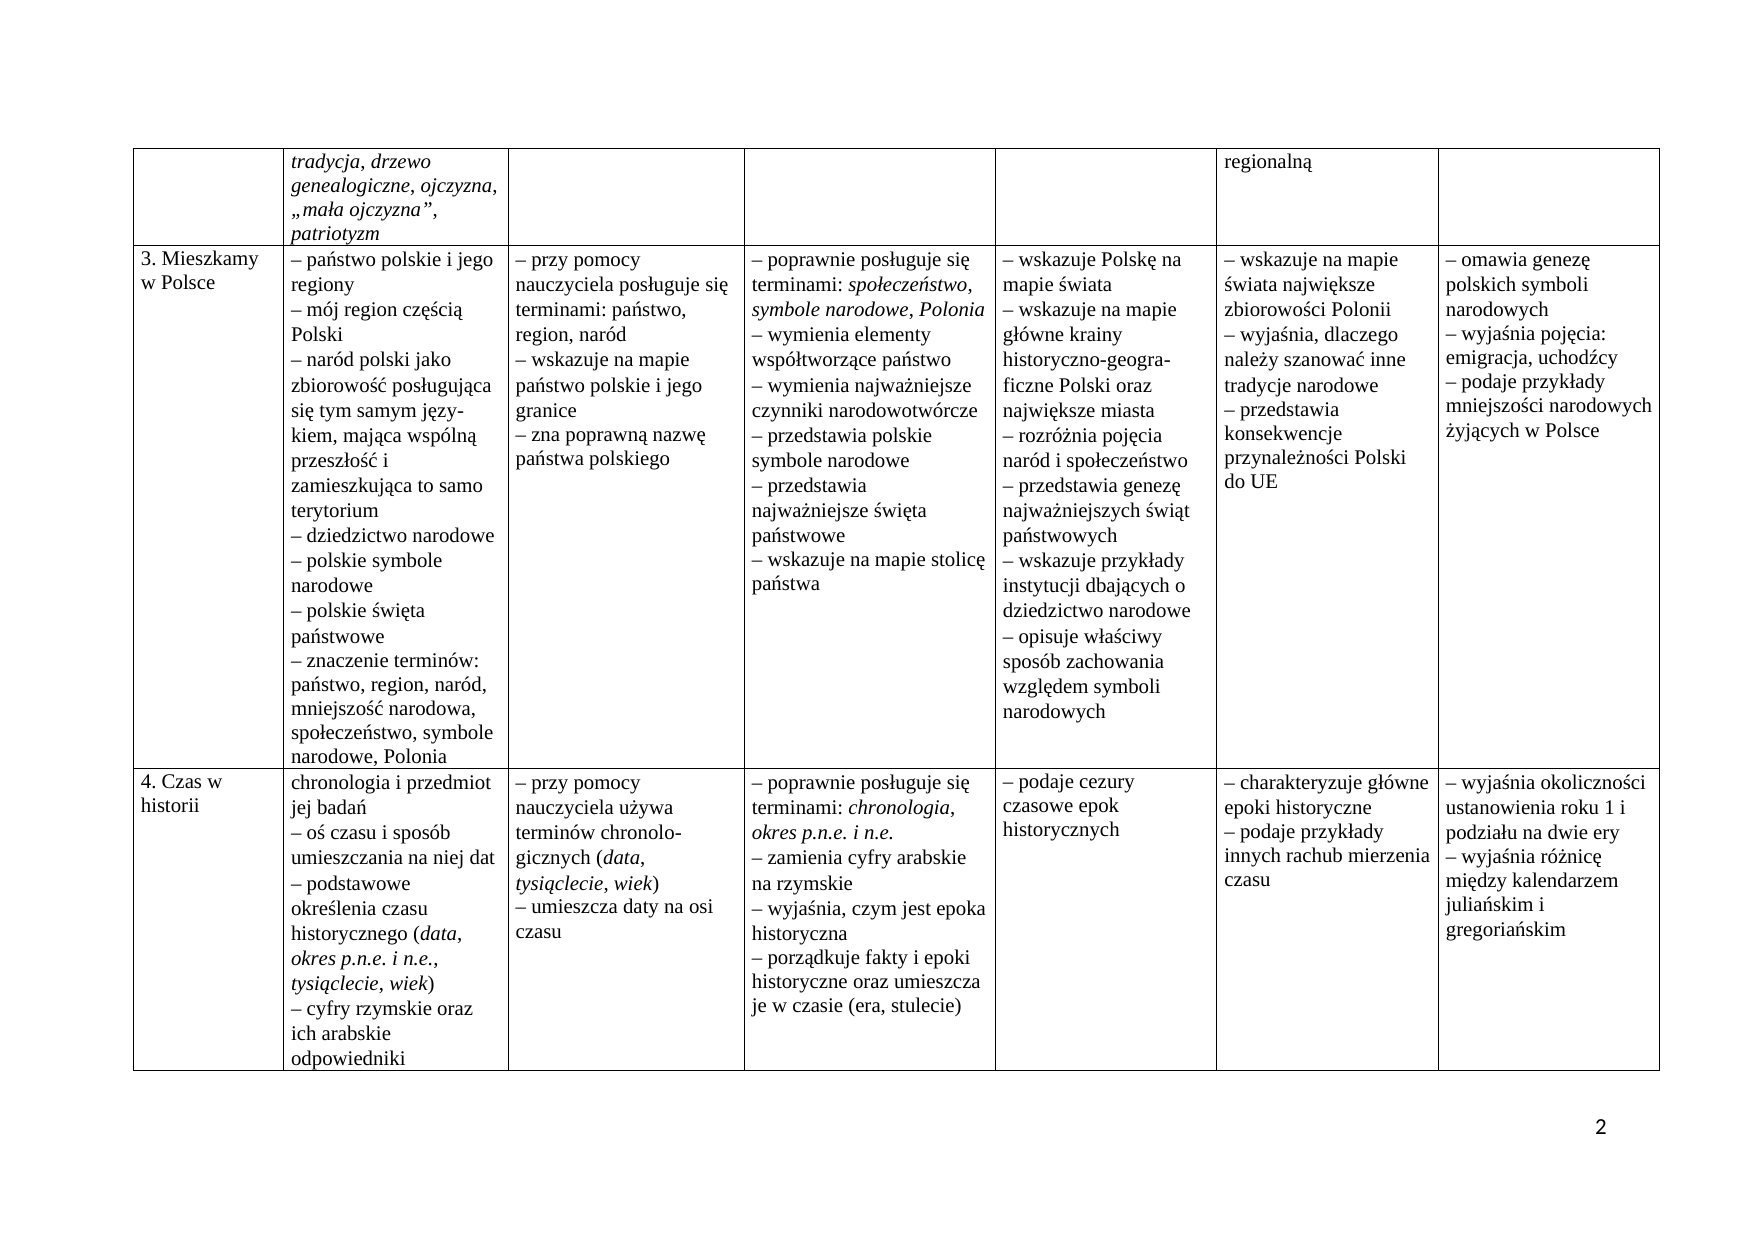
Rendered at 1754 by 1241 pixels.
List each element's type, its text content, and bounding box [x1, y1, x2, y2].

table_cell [1217, 769, 1438, 1070]
table_cell – wskazuje na mapie świata największe zbiorowości Polonii – wyjaśnia, dlaczego należy szanować inne tradycje narodowe – przedstawia konsekwencje przynależności Polski do UE [1217, 246, 1438, 768]
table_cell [509, 769, 744, 1070]
table_cell 3. Mieszkamy w Polsce [134, 246, 283, 768]
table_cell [284, 769, 508, 1070]
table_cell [134, 149, 283, 245]
table_cell 4. Czas w historii [134, 769, 283, 1070]
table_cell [284, 149, 508, 245]
table_cell – omawia genezę polskich symboli narodowych – wyjaśnia pojęcia: emigracja, uchodźcy – podaje przykłady mniejszości narodowych żyjących w Polsce [1439, 246, 1659, 768]
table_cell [996, 149, 1216, 245]
table_cell – państwo polskie i jego regiony – mój region częścią Polski – naród polski jako zbiorowość posługująca się tym samym językiem, mająca wspólną przeszłość i zamieszkująca to samo terytorium – dziedzictwo narodowe – polskie symbole narodowe – polskie święta państwowe – znaczenie terminów: państwo, region, naród, mniejszość narodowa, społeczeństwo, symbole narodowe, Polonia [284, 246, 508, 768]
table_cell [1217, 149, 1438, 245]
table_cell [1439, 769, 1659, 1070]
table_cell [996, 769, 1216, 1070]
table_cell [509, 149, 744, 245]
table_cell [745, 149, 995, 245]
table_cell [1439, 149, 1659, 245]
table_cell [745, 769, 995, 1070]
table_cell – wskazuje Polskę na mapie świata – wskazuje na mapie główne krainy historyczno-geograficzne Polski oraz największe miasta – rozróżnia pojęcia naród i społeczeństwo – przedstawia genezę najważniejszych świąt państwowych – wskazuje przykłady instytucji dbających o dziedzictwo narodowe – opisuje właściwy sposób zachowania względem symboli narodowych [996, 246, 1216, 768]
table_cell – poprawnie posługuje się terminami: społeczeństwo, symbole narodowe, Polonia – wymienia elementy współtworzące państwo – wymienia najważniejsze czynniki narodowotwórcze – przedstawia polskie symbole narodowe – przedstawia najważniejsze święta państwowe – wskazuje na mapie stolicę państwa [745, 246, 995, 768]
table_cell – przy pomocy nauczyciela posługuje się terminami: państwo, region, naród – wskazuje na mapie państwo polskie i jego granice – zna poprawną nazwę państwa polskiego [509, 246, 744, 768]
